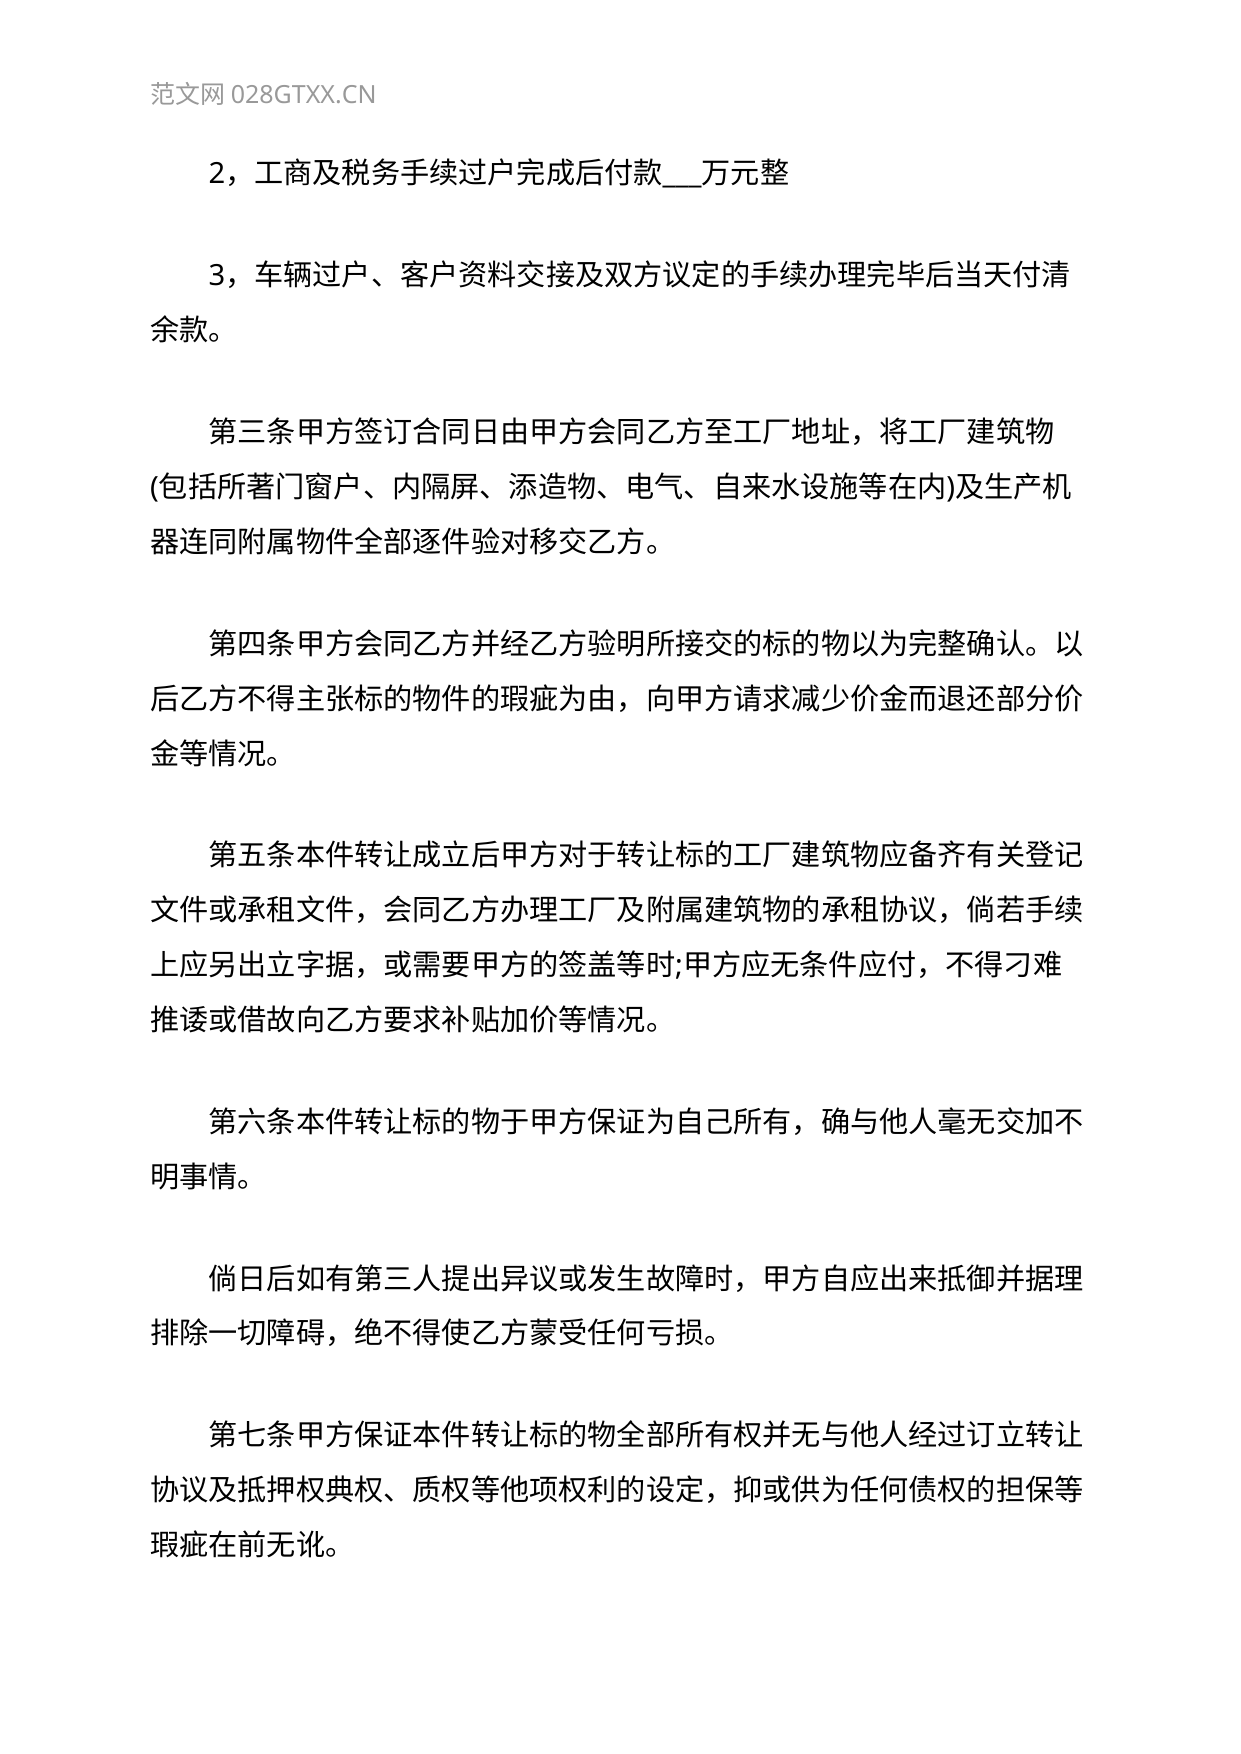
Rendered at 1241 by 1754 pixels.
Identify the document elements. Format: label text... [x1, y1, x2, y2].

text 第三条甲方签订合同日由甲方会同乙方至工厂地址，将工厂建筑物(包括所著门窗户、内隔屏、添造物、电气、自来水设施等在内)及生产机器连同附属物件全部逐件验对移交乙方。 [150, 409, 1090, 561]
text 倘日后如有第三人提出异议或发生故障时，甲方自应出来抵御并据理排除一切障碍，绝不得使乙方蒙受任何亏损。 [150, 1255, 1090, 1352]
text 第六条本件转让标的物于甲方保证为自己所有，确与他人毫无交加不明事情。 [150, 1098, 1090, 1196]
text 第四条甲方会同乙方并经乙方验明所接交的标的物以为完整确认。以后乙方不得主张标的物件的瑕疵为由，向甲方请求减少价金而退还部分价金等情况。 [150, 620, 1090, 772]
text 3，车辆过户、客户资料交接及双方议定的手续办理完毕后当天付清余款。 [150, 252, 1090, 349]
text 第五条本件转让成立后甲方对于转让标的工厂建筑物应备齐有关登记文件或承租文件，会同乙方办理工厂及附属建筑物的承租协议，倘若手续上应另出立字据，或需要甲方的签盖等时;甲方应无条件应付，不得刁难推诿或借故向乙方要求补贴加价等情况。 [150, 832, 1090, 1039]
text 第七条甲方保证本件转让标的物全部所有权并无与他人经过订立转让协议及抵押权典权、质权等他项权利的设定，抑或供为任何债权的担保等瑕疵在前无讹。 [150, 1412, 1090, 1564]
text 2，工商及税务手续过户完成后付款___万元整 [150, 150, 1090, 192]
